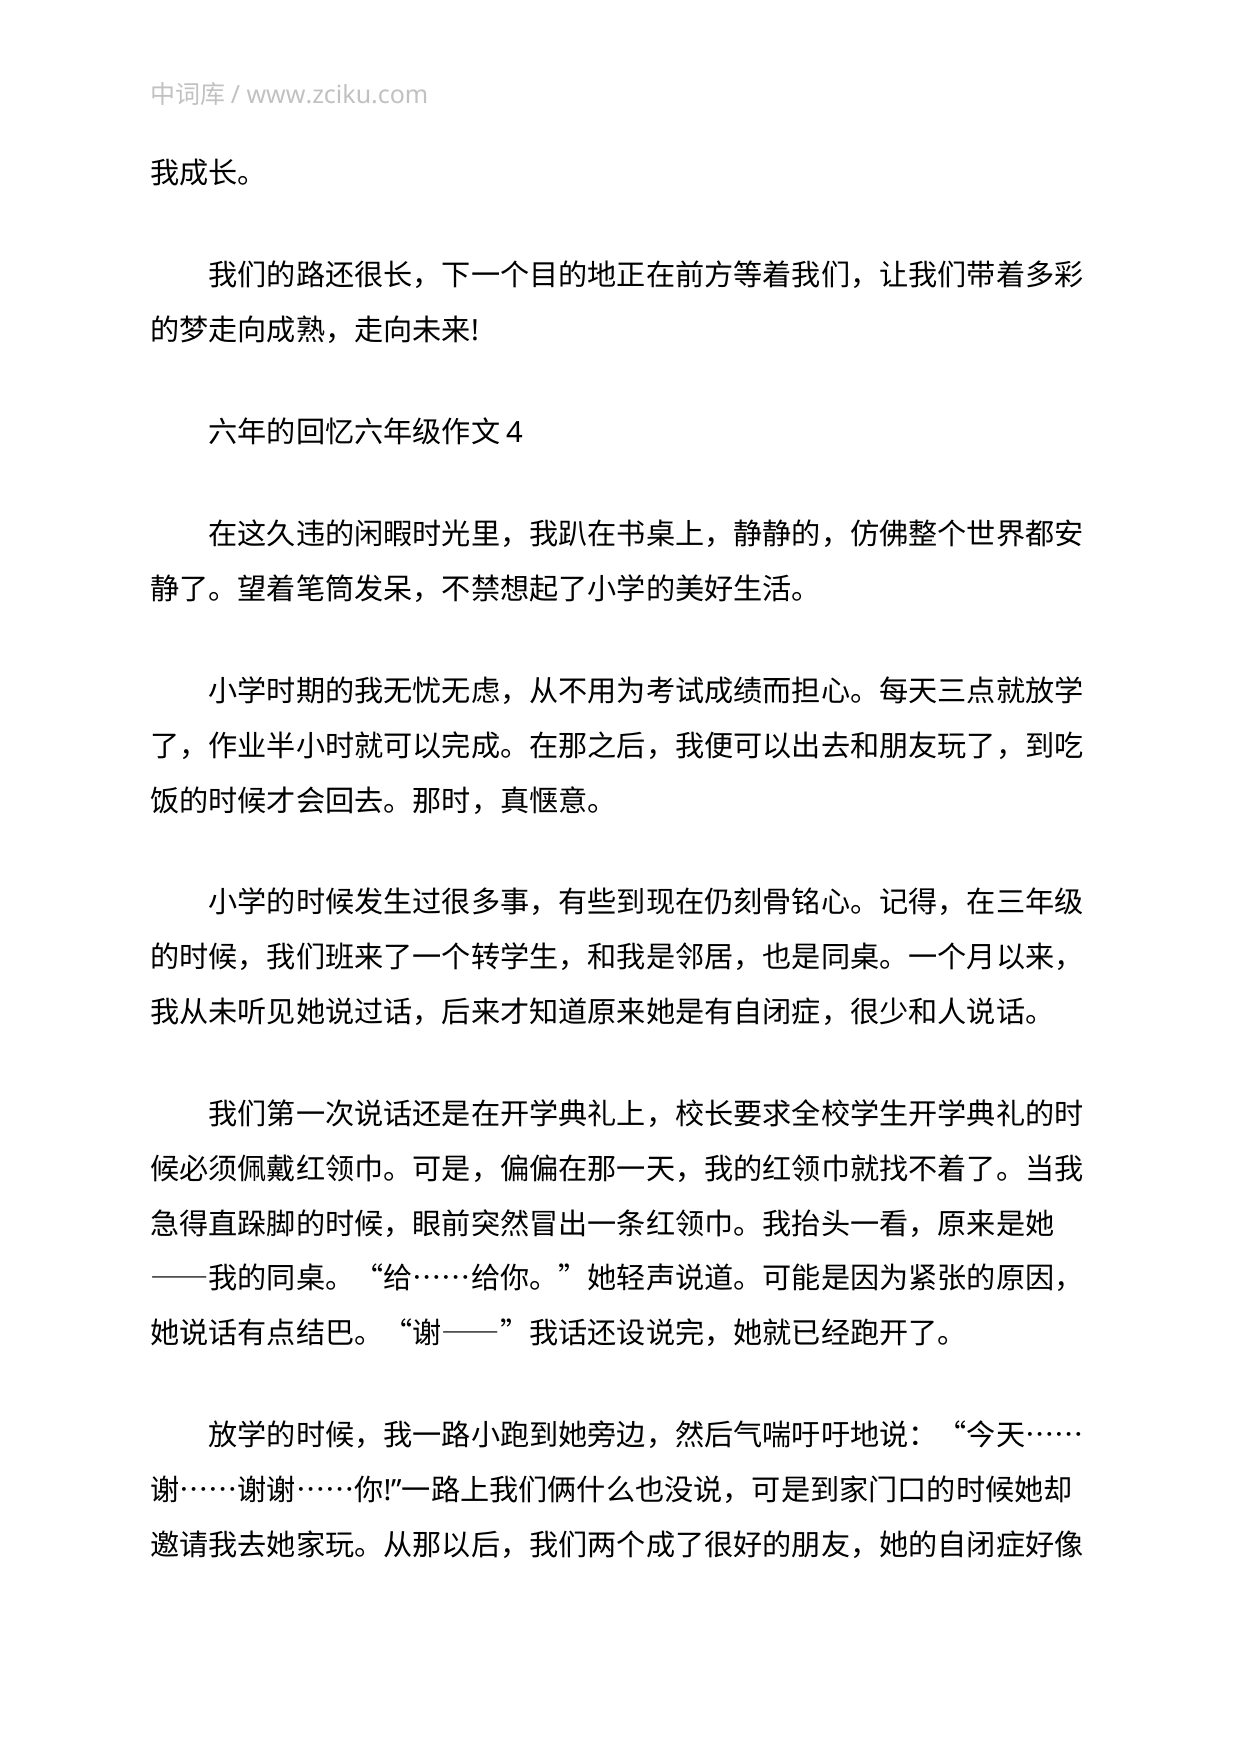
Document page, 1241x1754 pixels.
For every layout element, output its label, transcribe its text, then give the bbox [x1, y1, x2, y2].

text 小学的时候发生过很多事，有些到现在仍刻骨铭心。记得，在三年级的时候，我们班来了一个转学生，和我是邻居，也是同桌。一个月以来，我从未听见她说过话，后来才知道原来她是有自闭症，很少和人说话。 [150, 879, 1090, 1031]
text 小学时期的我无忧无虑，从不用为考试成绩而担心。每天三点就放学了，作业半小时就可以完成。在那之后，我便可以出去和朋友玩了，到吃饭的时候才会回去。那时，真惬意。 [150, 667, 1090, 819]
text 我们的路还很长，下一个目的地正在前方等着我们，让我们带着多彩的梦走向成熟，走向未来! [150, 252, 1090, 349]
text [150, 150, 1090, 192]
text 六年的回忆六年级作文4 [150, 409, 1090, 451]
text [150, 1412, 1090, 1564]
text 我们第一次说话还是在开学典礼上，校长要求全校学生开学典礼的时候必须佩戴红领巾。可是，偏偏在那一天，我的红领巾就找不着了。当我急得直跺脚的时候，眼前突然冒出一条红领巾。我抬头一看，原来是她——我的同桌。“给……给你。”她轻声说道。可能是因为紧张的原因，她说话有点结巴。“谢——”我话还设说完，她就已经跑开了。 [150, 1090, 1090, 1352]
text 在这久违的闲暇时光里，我趴在书桌上，静静的，仿佛整个世界都安静了。望着笔筒发呆，不禁想起了小学的美好生活。 [150, 511, 1090, 608]
